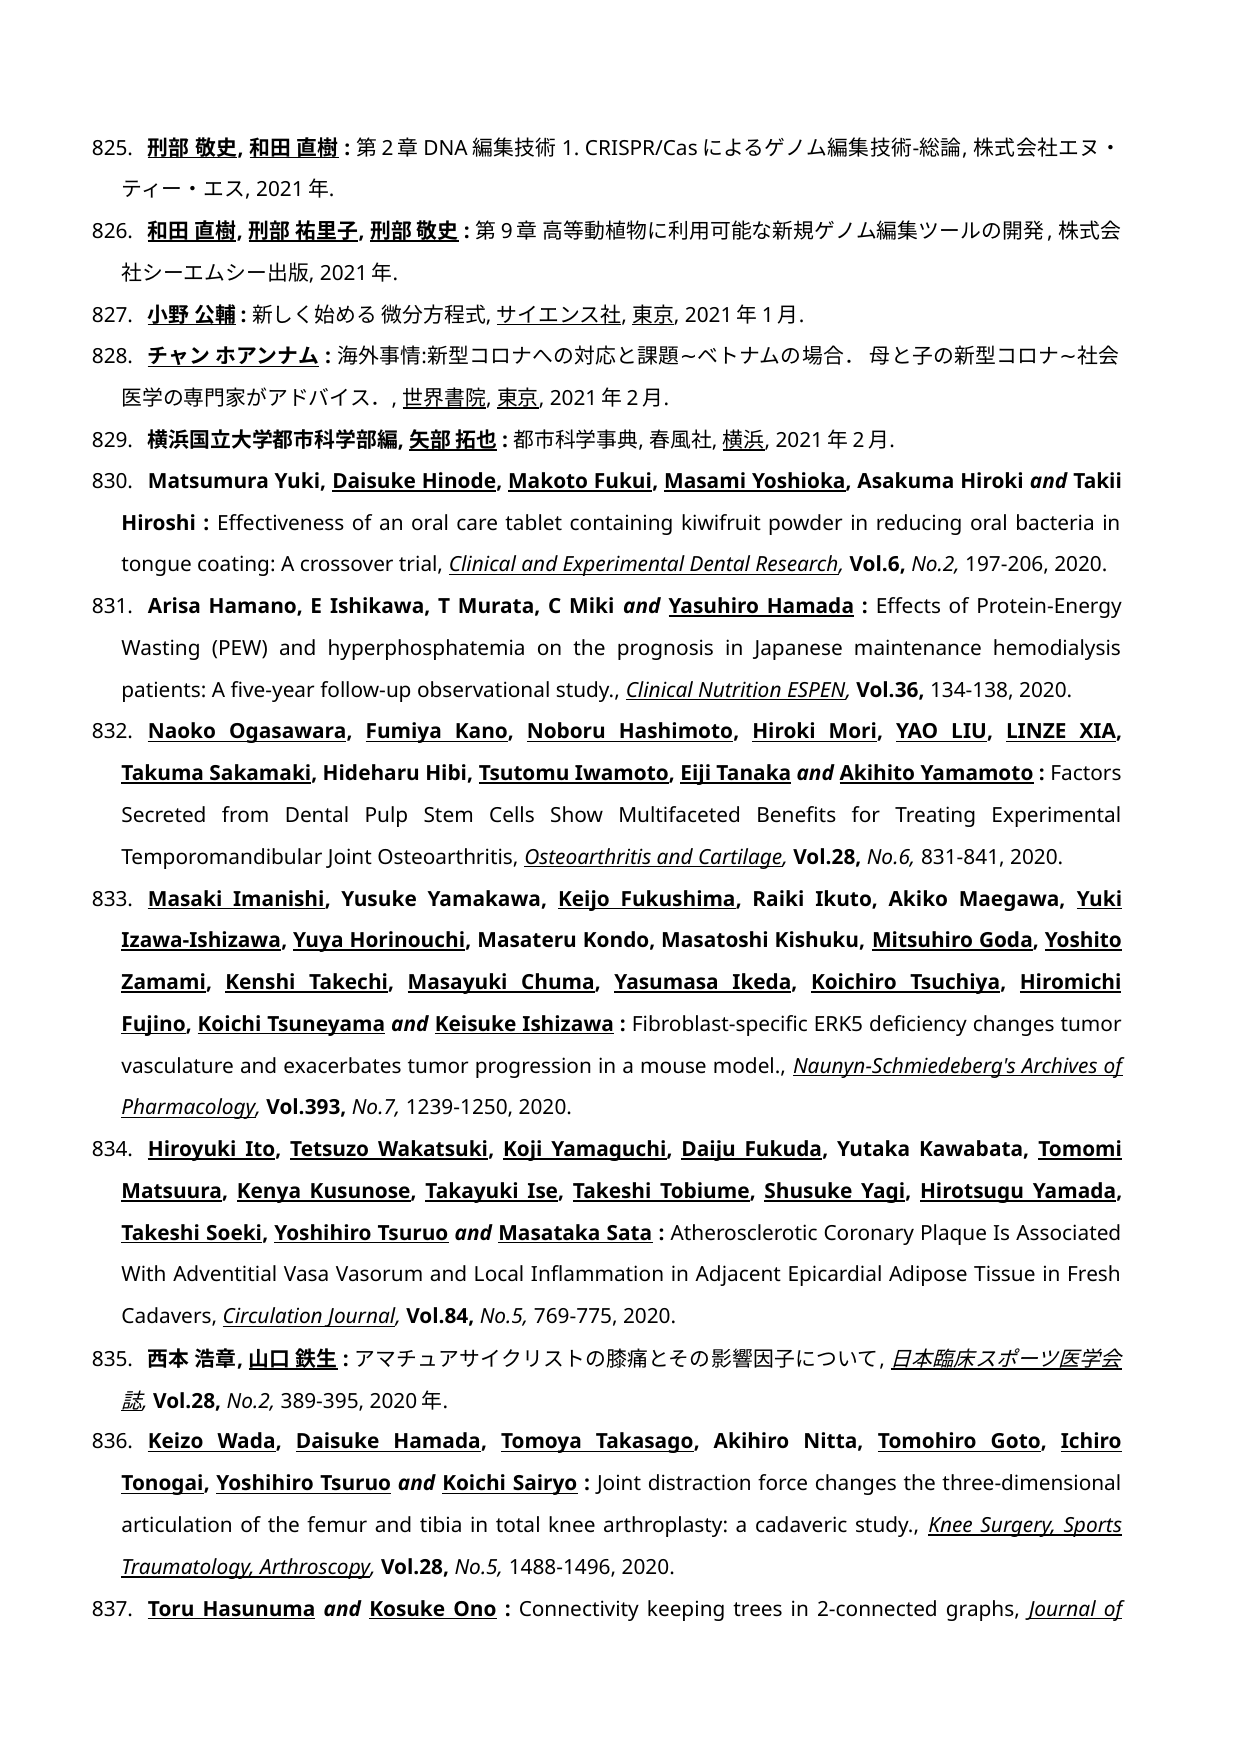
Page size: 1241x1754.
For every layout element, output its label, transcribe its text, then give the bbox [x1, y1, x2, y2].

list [92, 1587, 1122, 1629]
list Keizo Wada, Daisuke Hamada, Tomoya Takasago, Akihiro Nitta, Tomohiro Goto, Ichiro Tonogai, Yoshihiro Tsuruo and Koichi Sairyo : Joint distraction force changes the three-dimensional articulation of the femur and tibia in total knee arthroplasty: a cadaveric study., Knee Surgery, Sports Traumatology, Arthroscopy, Vol.28, No.5, 1488-1496, 2020. [92, 1420, 1122, 1587]
list チャン ホアンナム : 海外事情:新型コロナへの対応と課題∼ベトナムの場合． 母と子の新型コロナ∼社会医学の専門家がアドバイス．, 世界書院, 東京, 2021年2月. [92, 334, 1122, 417]
list Naoko Ogasawara, Fumiya Kano, Noboru Hashimoto, Hiroki Mori, YAO LIU, LINZE XIA, Takuma Sakamaki, Hideharu Hibi, Tsutomu Iwamoto, Eiji Tanaka and Akihito Yamamoto : Factors Secreted from Dental Pulp Stem Cells Show Multifaceted Benefits for Treating Experimental Temporomandibular Joint Osteoarthritis, Osteoarthritis and Cartilage, Vol.28, No.6, 831-841, 2020. [92, 710, 1122, 877]
list Hiroyuki Ito, Tetsuzo Wakatsuki, Koji Yamaguchi, Daiju Fukuda, Yutaka Kawabata, Tomomi Matsuura, Kenya Kusunose, Takayuki Ise, Takeshi Tobiume, Shusuke Yagi, Hirotsugu Yamada, Takeshi Soeki, Yoshihiro Tsuruo and Masataka Sata : Atherosclerotic Coronary Plaque Is Associated With Adventitial Vasa Vasorum and Local Inflammation in Adjacent Epicardial Adipose Tissue in Fresh Cadavers, Circulation Journal, Vol.84, No.5, 769-775, 2020. [92, 1128, 1122, 1336]
list 西本 浩章, 山口 鉄生 : アマチュアサイクリストの膝痛とその影響因子について, 日本臨床スポーツ医学会誌, Vol.28, No.2, 389-395, 2020年. [92, 1336, 1122, 1420]
list 小野 公輔 : 新しく始める 微分方程式, サイエンス社, 東京, 2021年1月. [92, 292, 1122, 334]
list Matsumura Yuki, Daisuke Hinode, Makoto Fukui, Masami Yoshioka, Asakuma Hiroki and Takii Hiroshi : Effectiveness of an oral care tablet containing kiwifruit powder in reducing oral bacteria in tongue coating: A crossover trial, Clinical and Experimental Dental Research, Vol.6, No.2, 197-206, 2020. [92, 459, 1122, 584]
list Masaki Imanishi, Yusuke Yamakawa, Keijo Fukushima, Raiki Ikuto, Akiko Maegawa, Yuki Izawa-Ishizawa, Yuya Horinouchi, Masateru Kondo, Masatoshi Kishuku, Mitsuhiro Goda, Yoshito Zamami, Kenshi Takechi, Masayuki Chuma, Yasumasa Ikeda, Koichiro Tsuchiya, Hiromichi Fujino, Koichi Tsuneyama and Keisuke Ishizawa : Fibroblast-specific ERK5 deficiency changes tumor vasculature and exacerbates tumor progression in a mouse model., Naunyn-Schmiedeberg's Archives of Pharmacology, Vol.393, No.7, 1239-1250, 2020. [92, 877, 1122, 1128]
list 横浜国立大学都市科学部編, 矢部 拓也 : 都市科学事典, 春風社, 横浜, 2021年2月. [92, 417, 1122, 459]
list 刑部 敬史, 和田 直樹 : 第2章DNA編集技術 1. CRISPR/Casによるゲノム編集技術-総論, 株式会社エヌ・ティー・エス, 2021年. [92, 125, 1122, 209]
list Arisa Hamano, E Ishikawa, T Murata, C Miki and Yasuhiro Hamada : Effects of Protein-Energy Wasting (PEW) and hyperphosphatemia on the prognosis in Japanese maintenance hemodialysis patients: A five-year follow-up observational study., Clinical Nutrition ESPEN, Vol.36, 134-138, 2020. [92, 584, 1122, 710]
list 和田 直樹, 刑部 祐里子, 刑部 敬史 : 第9章 高等動植物に利用可能な新規ゲノム編集ツールの開発, 株式会社シーエムシー出版, 2021年. [92, 209, 1122, 292]
